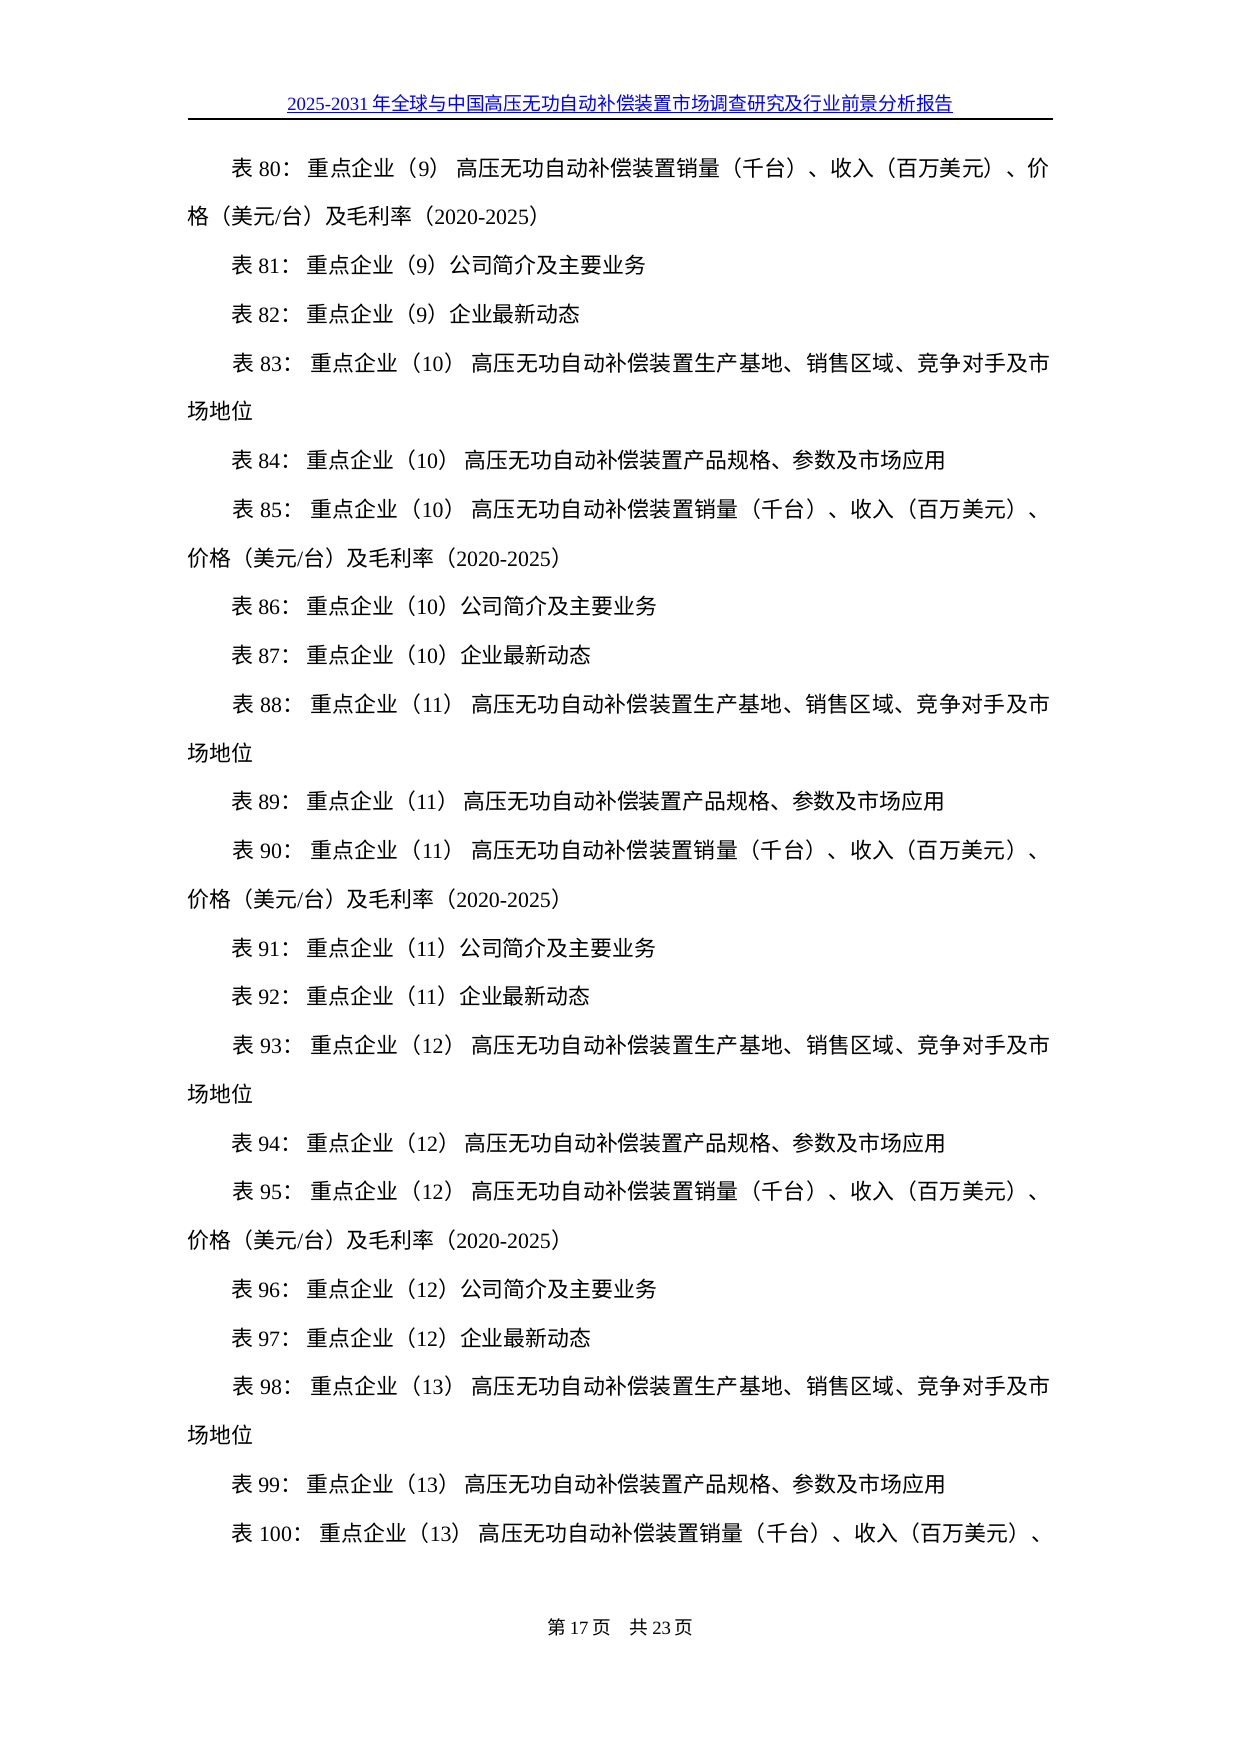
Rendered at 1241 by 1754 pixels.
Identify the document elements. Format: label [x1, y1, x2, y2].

text [187, 150, 1053, 1548]
